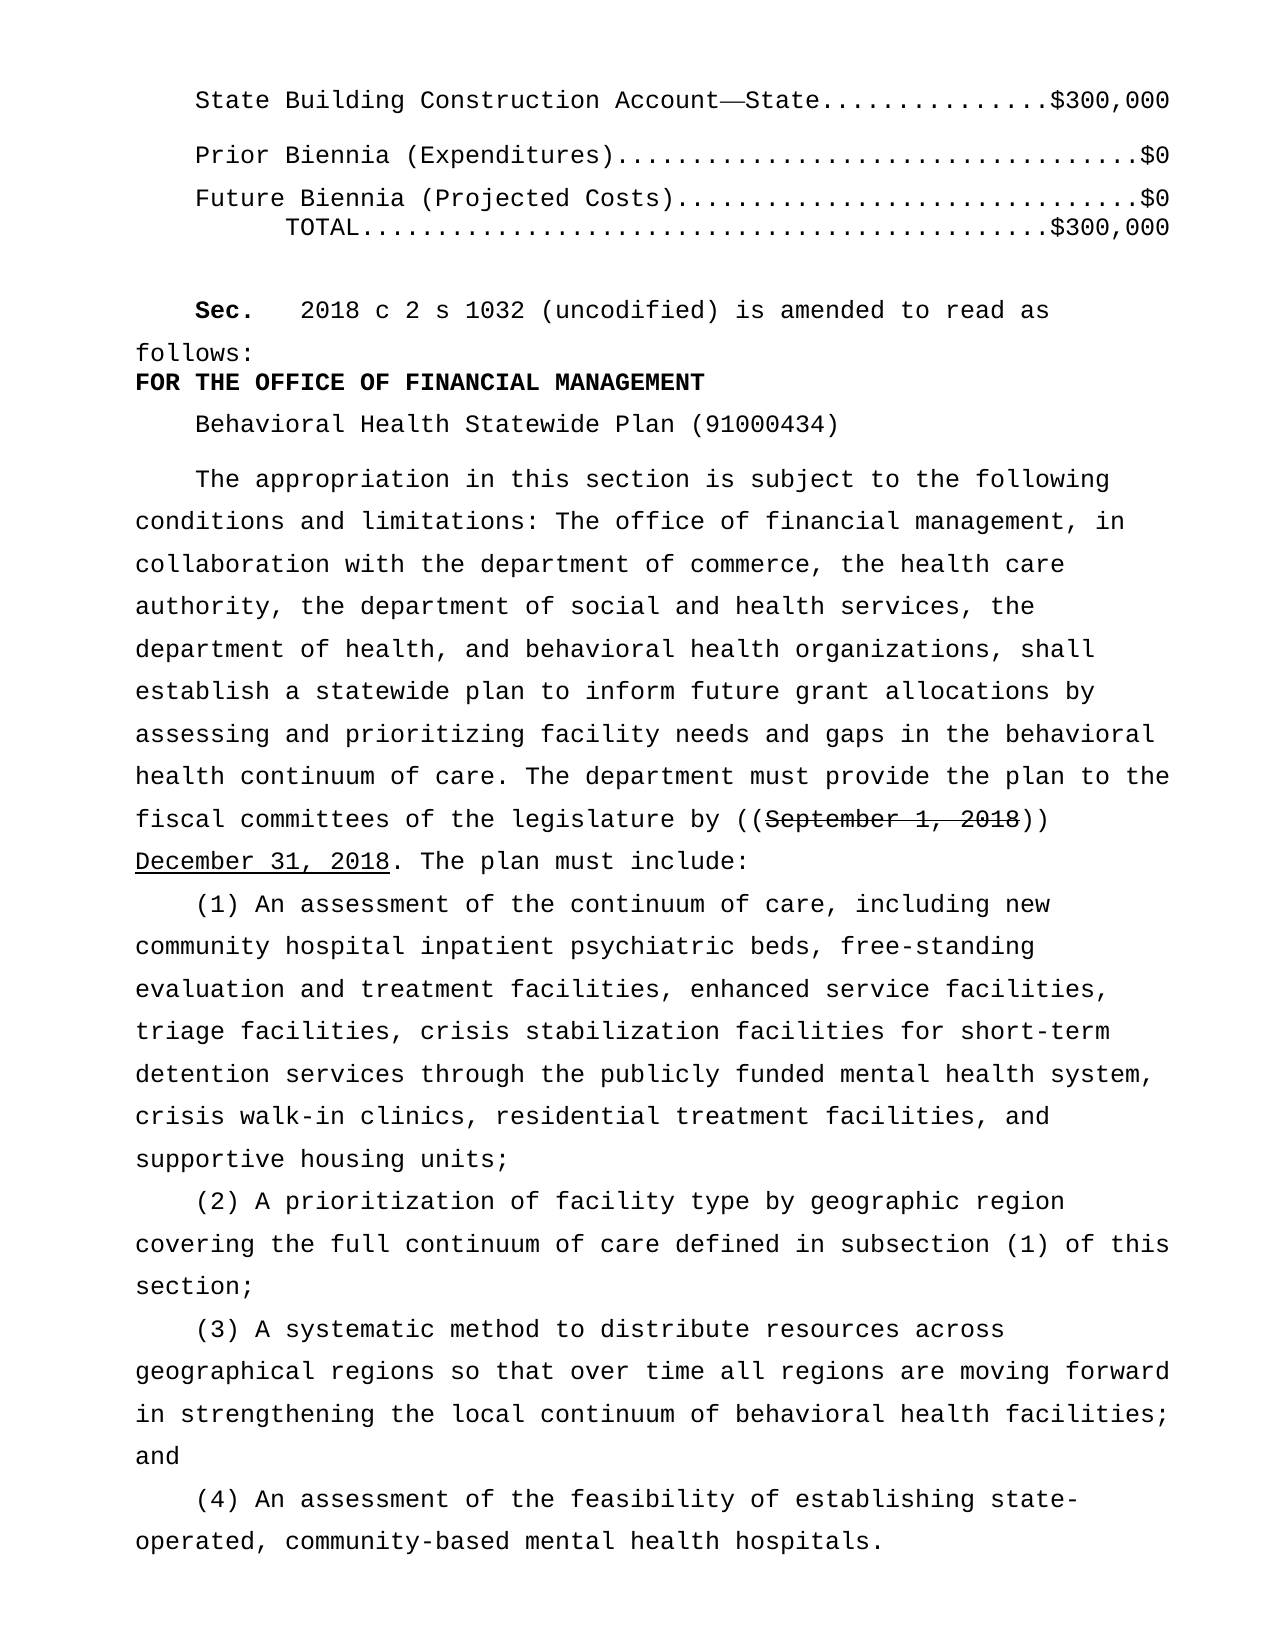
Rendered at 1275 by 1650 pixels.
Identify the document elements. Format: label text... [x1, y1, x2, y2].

text State Building Construction Account—State $300,000 [135, 75, 1170, 117]
text FOR THE OFFICE OF FINANCIAL MANAGEMENT [135, 370, 1170, 398]
text The appropriation in this section is subject to the following conditions and limitations: The office of financial management, in collaboration with the department of commerce, the health care authority, the department of social and health services, the department of health, and behavioral health organizations, shall establish a statewide plan to inform future grant allocations by assessing and prioritizing facility needs and gaps in the behavioral health continuum of care. The department must provide the plan to the fiscal committees of the legislature by ((September 1, 2018)) December 31, 2018. The plan must include: [135, 453, 1170, 878]
text (4) An assessment of the feasibility of establishing state-operated, community-based mental health hospitals. [135, 1473, 1170, 1558]
text Behavioral Health Statewide Plan (91000434) [135, 398, 1170, 441]
text Prior Biennia (Expenditures) $0 [135, 130, 1170, 172]
text (2) A prioritization of facility type by geographic region covering the full continuum of care defined in subsection (1) of this section; [135, 1176, 1170, 1303]
text TOTAL $300,000 [135, 215, 1170, 243]
text Sec. 2018 c 2 s 1032 (uncodified) is amended to read as follows: [135, 285, 1170, 370]
text Future Biennia (Projected Costs) $0 [135, 172, 1170, 215]
text (3) A systematic method to distribute resources across geographical regions so that over time all regions are moving forward in strengthening the local continuum of behavioral health facilities; and [135, 1303, 1170, 1473]
text (1) An assessment of the continuum of care, including new community hospital inpatient psychiatric beds, free-standing evaluation and treatment facilities, enhanced service facilities, triage facilities, crisis stabilization facilities for short-term detention services through the publicly funded mental health system, crisis walk-in clinics, residential treatment facilities, and supportive housing units; [135, 878, 1170, 1176]
